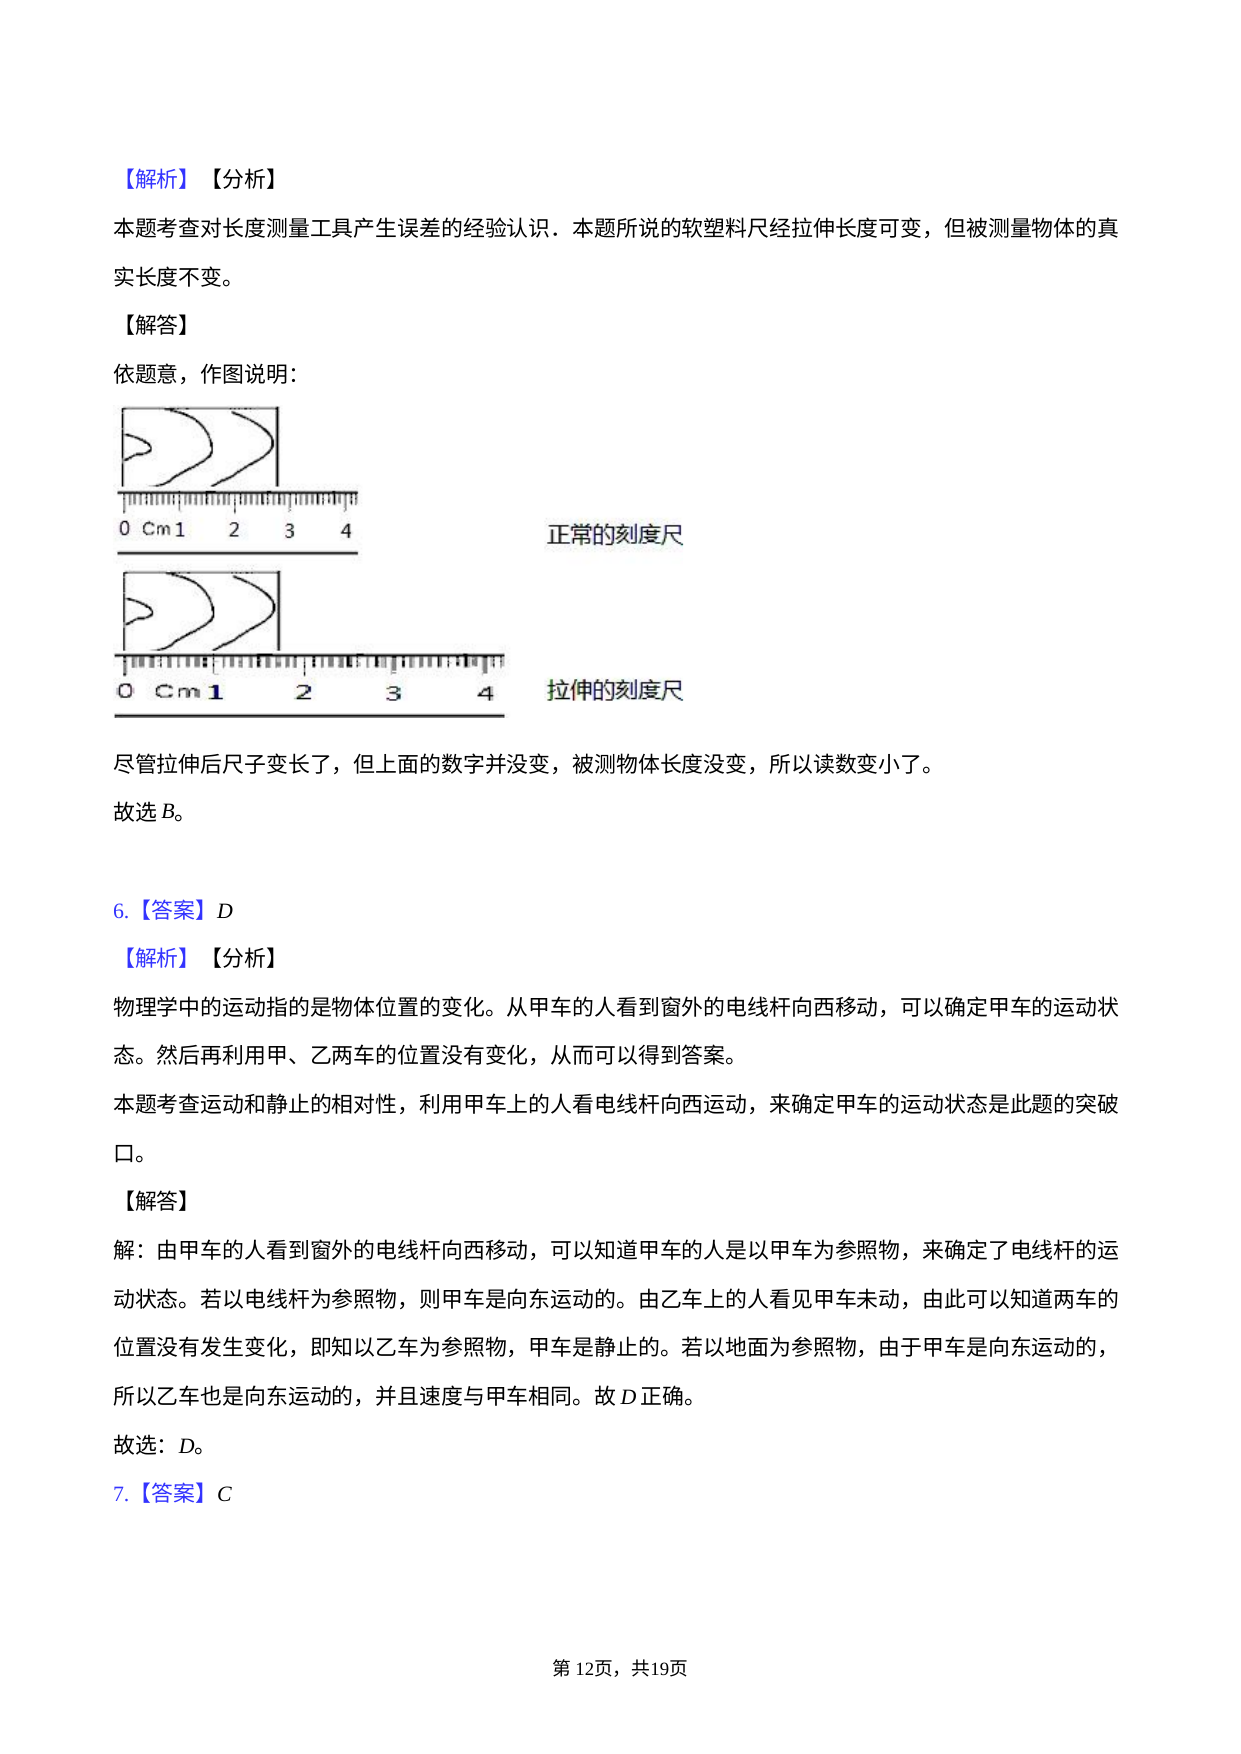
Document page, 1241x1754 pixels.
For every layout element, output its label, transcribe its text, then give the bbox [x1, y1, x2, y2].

text 物理学中的运动指的是物体位置的变化。从甲车的人看到窗外的电线杆向西移动，可以确定甲车的运动状态。然后再利用甲、乙两车的位置没有变化，从而可以得到答案。 本题考查运动和静止的相对性，利用甲车上的人看电线杆向西运动，来确定甲车的运动状态是此题的突破口。 [113, 989, 1127, 1168]
text 【解析】【分析】 [113, 941, 1127, 973]
text 7.【答案】C [113, 1476, 1127, 1508]
picture [112, 405, 684, 718]
text 【解答】 解：由甲车的人看到窗外的电线杆向西移动，可以知道甲车的人是以甲车为参照物，来确定了电线杆的运动状态。若以电线杆为参照物，则甲车是向东运动的。由乙车上的人看见甲车未动，由此可以知道两车的位置没有发生变化，即知以乙车为参照物，甲车是静止的。若以地面为参照物，由于甲车是向东运动的，所以乙车也是向东运动的，并且速度与甲车相同。故D正确。 故选：D。 [113, 1184, 1127, 1460]
text 【解析】【分析】 本题考查对长度测量工具产生误差的经验认识．本题所说的软塑料尺经拉伸长度可变，但被测量物体的真实长度不变。 [113, 162, 1127, 292]
text 6.【答案】D [113, 892, 1127, 925]
text 【解答】 依题意，作图说明： [113, 308, 1127, 389]
